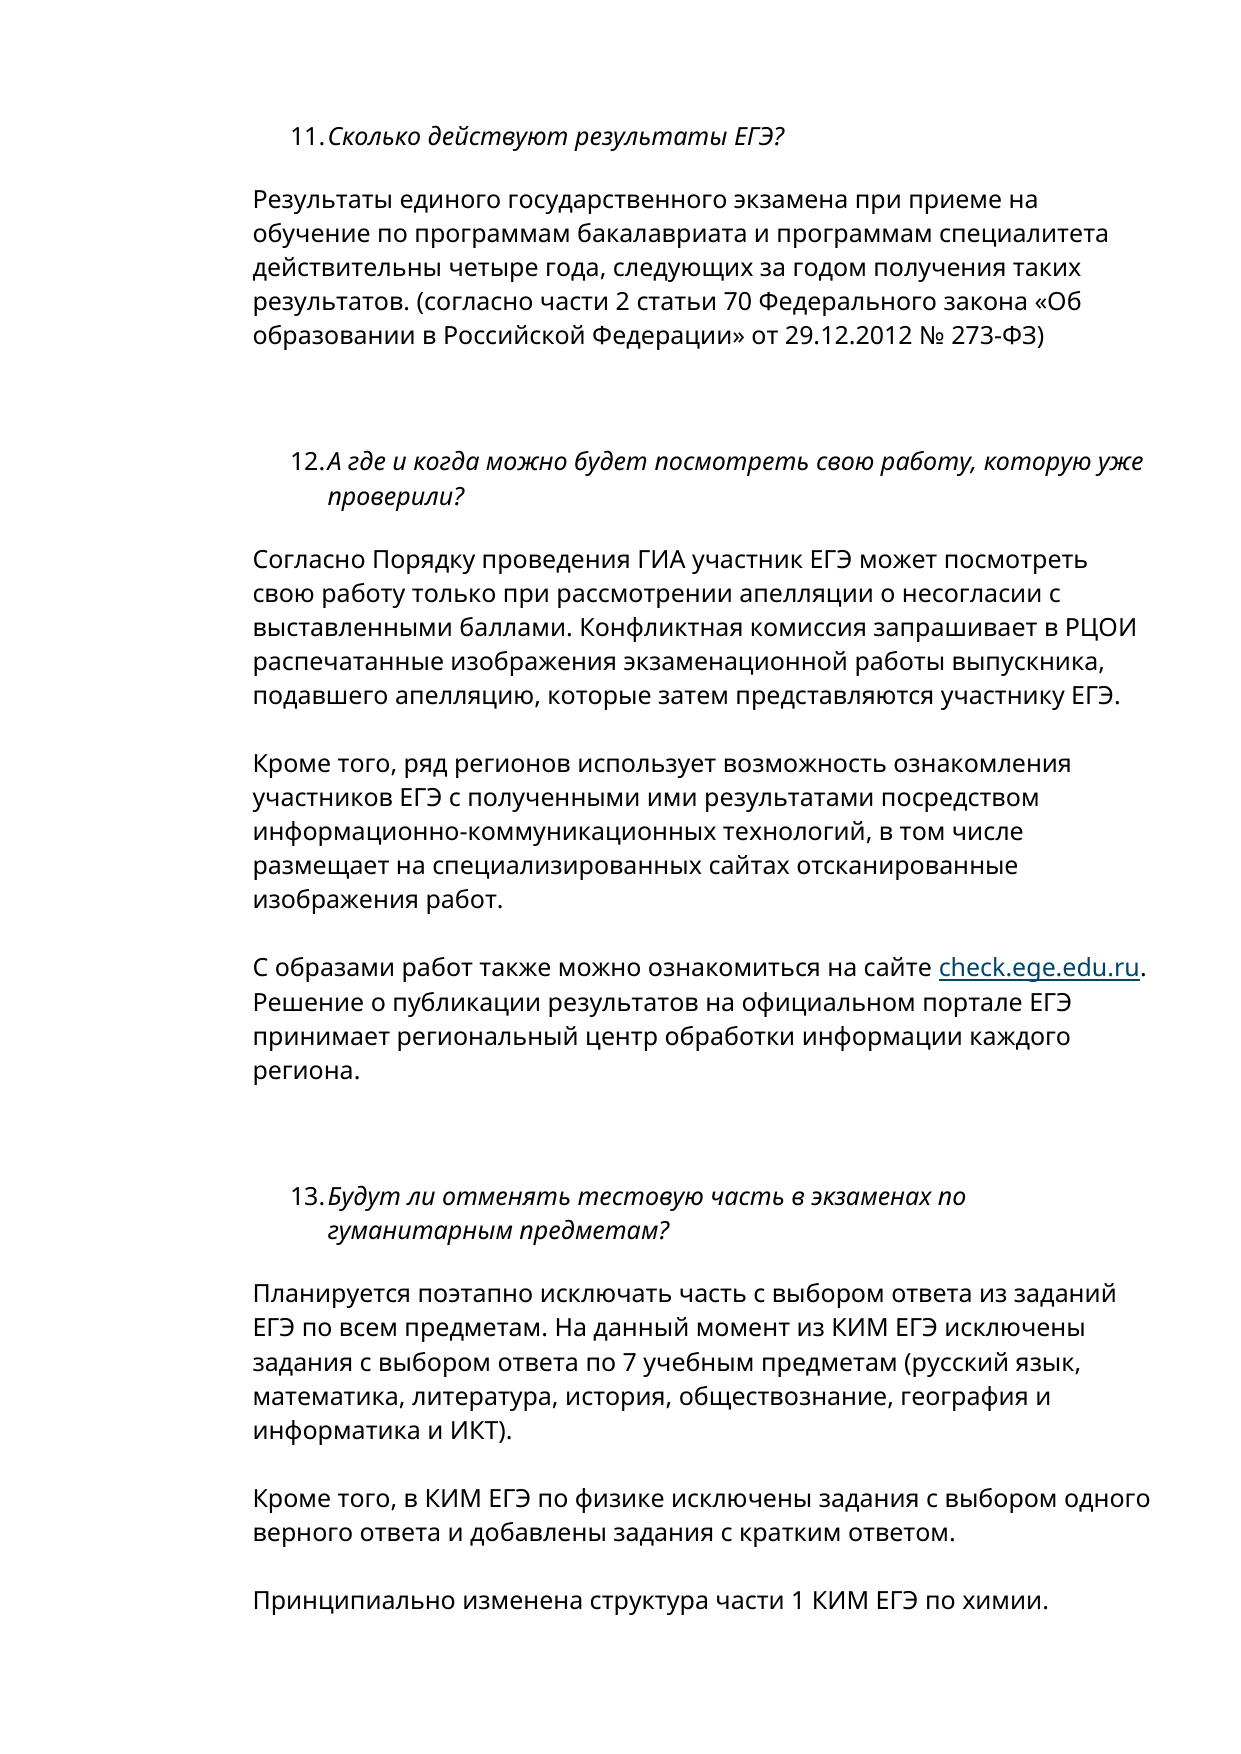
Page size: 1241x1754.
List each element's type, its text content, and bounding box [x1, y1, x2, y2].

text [252, 1276, 1152, 1617]
text Результаты единого государственного экзамена при приеме на обучение по программам бакалавриата и программам специалитета действительны четыре года, следующих за годом получения таких результатов. (согласно части 2 статьи 70 Федерального закона «Об образовании в Российской Федерации» от 29.12.2012 № 273-ФЗ) [252, 181, 1152, 352]
list А где и когда можно будет посмотреть свою работу, которую уже проверили? [290, 444, 1152, 512]
list Сколько действуют результаты ЕГЭ? [290, 118, 1152, 152]
list Будут ли отменять тестовую часть в экзаменах по гуманитарным предметам? [290, 1179, 1152, 1247]
text Согласно Порядку проведения ГИА участник ЕГЭ может посмотреть свою работу только при рассмотрении апелляции о несогласии с выставленными баллами. Конфликтная комиссия запрашивает в РЦОИ распечатанные изображения экзаменационной работы выпускника, подавшего апелляцию, которые затем представляются участнику ЕГЭ. Кроме того, ряд регионов использует возможность ознакомления участников ЕГЭ с полученными ими результатами посредством информационно-коммуникационных технологий, в том числе размещает на специализированных сайтах отсканированные изображения работ. С образами работ также можно ознакомиться на сайте check.ege.edu.ru. Решение о публикации результатов на официальном портале ЕГЭ принимает региональный центр обработки информации каждого региона. [252, 541, 1152, 1086]
